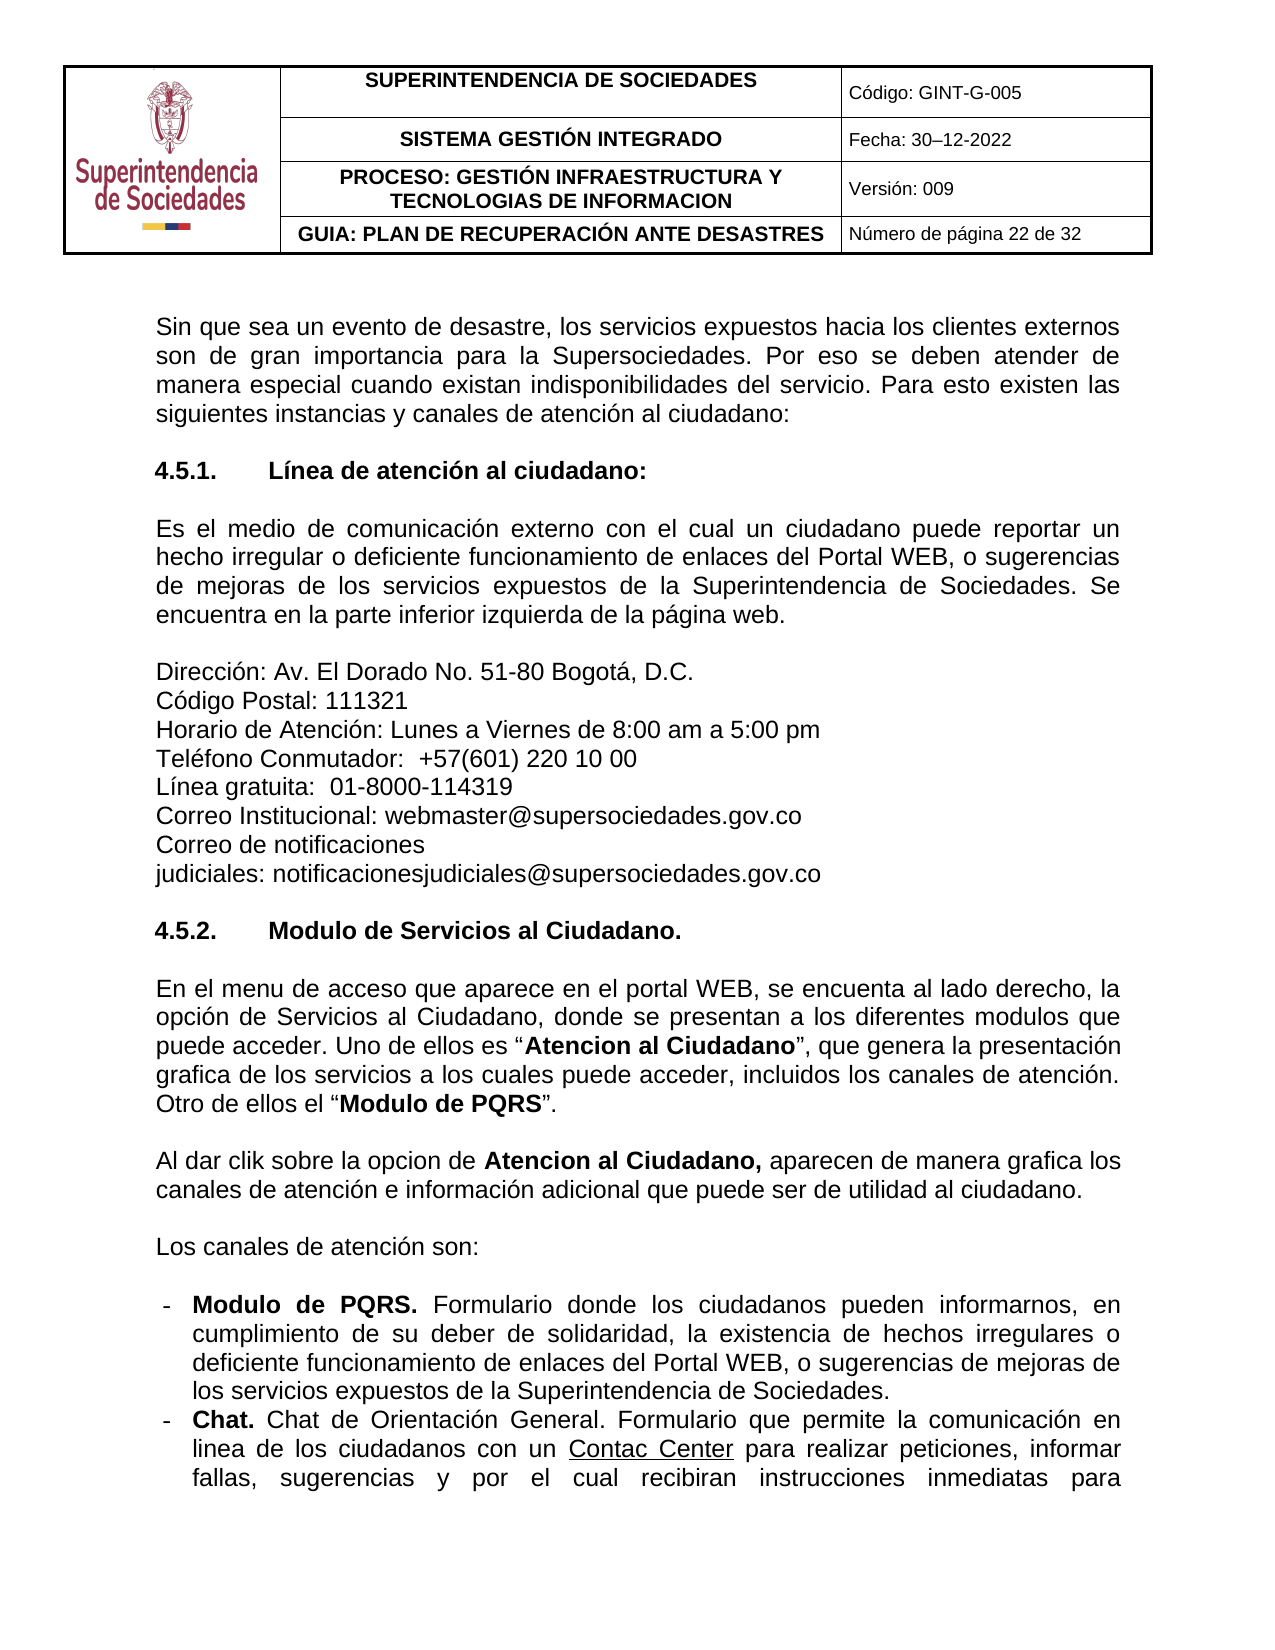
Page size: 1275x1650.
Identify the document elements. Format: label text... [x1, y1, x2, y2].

list Línea de atención al ciudadano: [154, 456, 1122, 485]
text Sin que sea un evento de desastre, los servicios expuestos hacia los clientes externos son de gran importancia para la Supersociedades. Por eso se deben atender de manera especial cuando existan indisponibilidades del servicio. Para esto existen las siguientes instancias y canales de atención al ciudadano: [156, 312, 1122, 427]
list Modulo de Servicios al Ciudadano. [154, 916, 1122, 945]
text Es el medio de comunicación externo con el cual un ciudadano puede reportar un hecho irregular o deficiente funcionamiento de enlaces del Portal WEB, o sugerencias de mejoras de los servicios expuestos de la Superintendencia de Sociedades. Se encuentra en la parte inferior izquierda de la página web. [156, 514, 1122, 629]
list Modulo de PQRS. Formulario donde los ciudadanos pueden informarnos, en cumplimiento de su deber de solidaridad, la existencia de hechos irregulares o deficiente funcionamiento de enlaces del Portal WEB, o sugerencias de mejoras de los servicios expuestos de la Superintendencia de Sociedades. [162, 1290, 1122, 1405]
text Dirección: Av. El Dorado No. 51-80 Bogotá, D.C. Código Postal: 111321 Horario de Atención: Lunes a Viernes de 8:00 am a 5:00 pm Teléfono Conmutador: +57(601) 220 10 00 Línea gratuita: 01-8000-114319 Correo Institucional: webmaster@supersociedades.gov.co Correo de notificaciones judiciales: notificacionesjudiciales@supersociedades.gov.co [156, 657, 1098, 887]
text Al dar clik sobre la opcion de Atencion al Ciudadano, aparecen de manera grafica los canales de atención e información adicional que puede ser de utilidad al ciudadano. [156, 1146, 1122, 1204]
picture [73, 72, 268, 237]
text En el menu de acceso que aparece en el portal WEB, se encuenta al lado derecho, la opción de Servicios al Ciudadano, donde se presentan a los diferentes modulos que puede acceder. Uno de ellos es “Atencion al Ciudadano”, que genera la presentación grafica de los servicios a los cuales puede acceder, incluidos los canales de atención. Otro de ellos el “Modulo de PQRS”. [156, 974, 1122, 1117]
text Los canales de atención son: [156, 1232, 1122, 1261]
